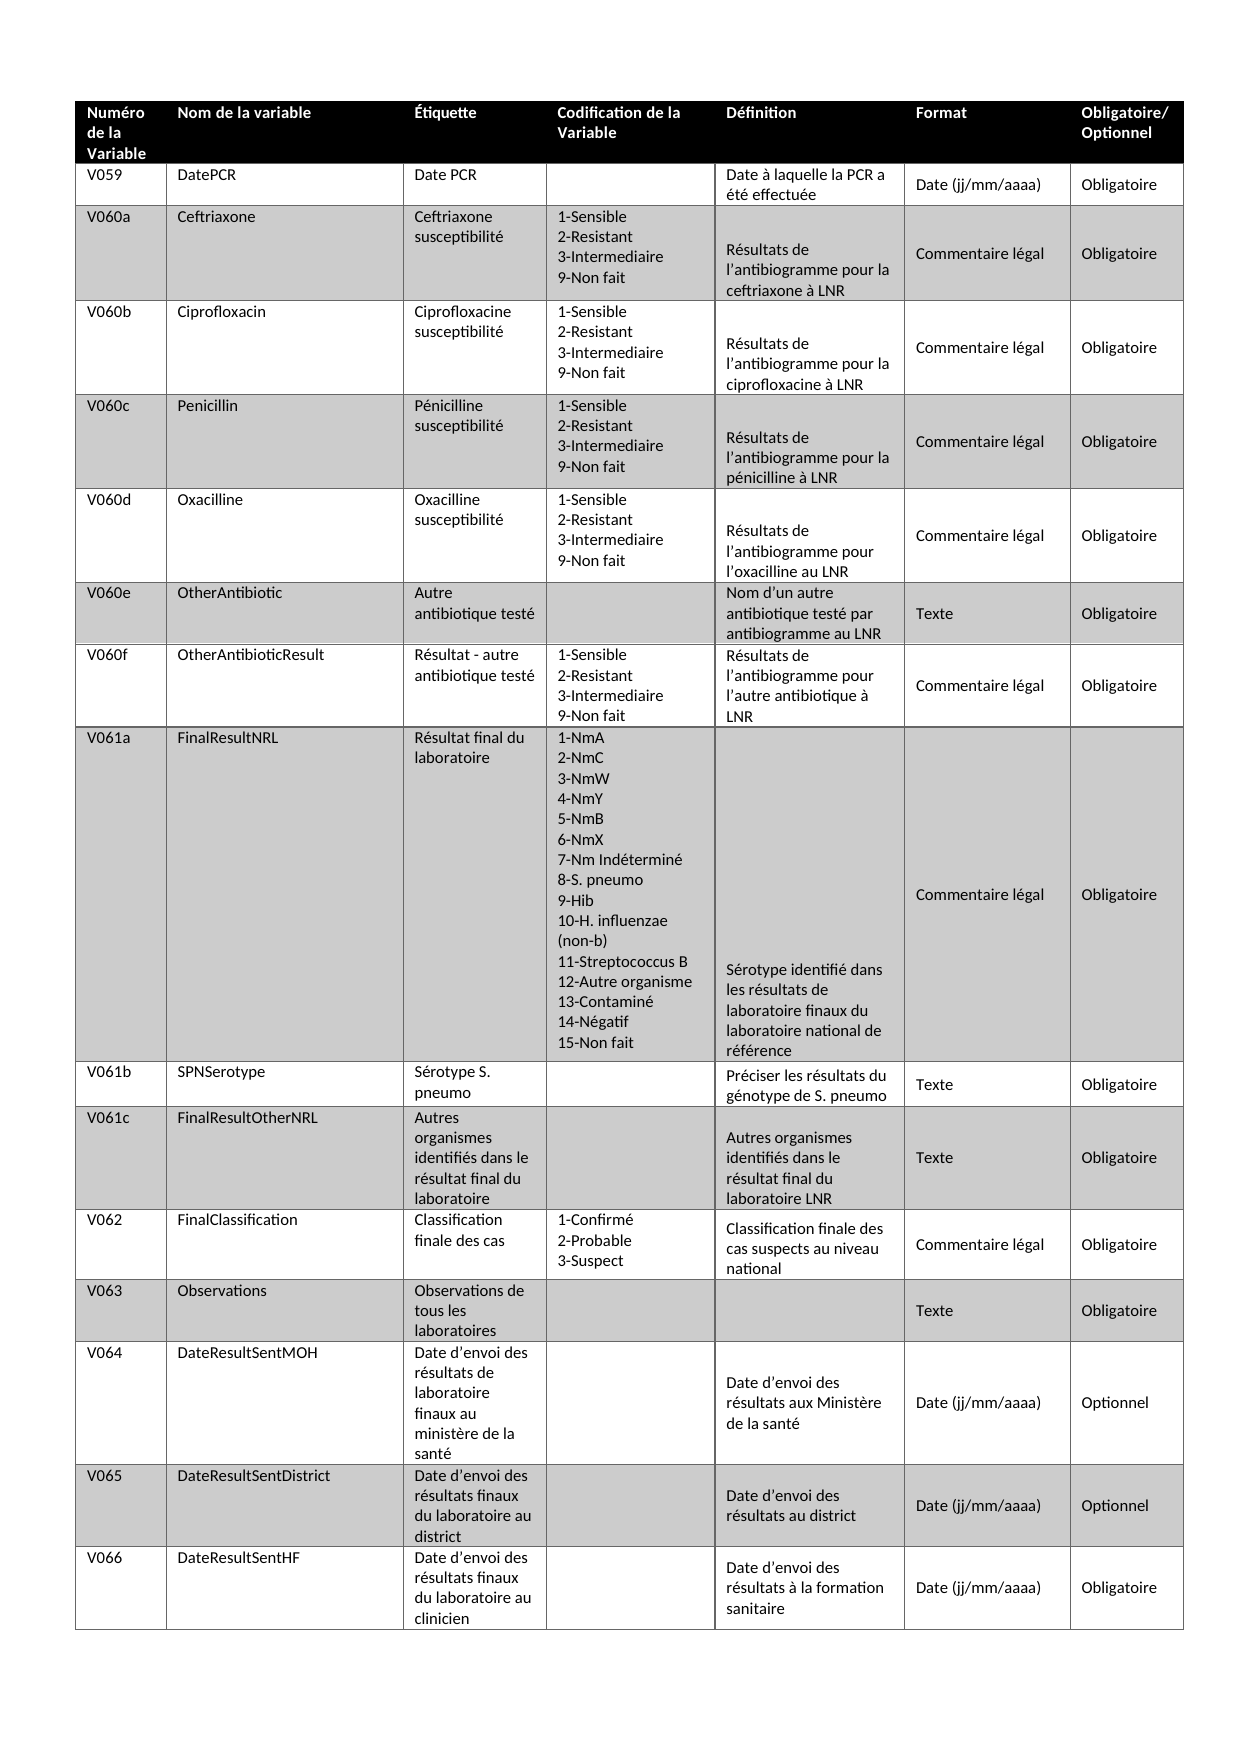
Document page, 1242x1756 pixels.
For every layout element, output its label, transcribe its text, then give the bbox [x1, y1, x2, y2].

table_cell 1-Sensible 2-Resistant 3-Intermediaire 9-Non fait [547, 489, 714, 582]
table_cell V066 [76, 1547, 166, 1628]
table_cell Commentaire légal [905, 1210, 1070, 1279]
table_cell Obligatoire [1071, 728, 1183, 1061]
table_cell Date (jj/mm/aaaa) [905, 1342, 1070, 1464]
table_cell V065 [76, 1465, 166, 1546]
table_cell [547, 1107, 714, 1209]
table_cell V061a [76, 728, 166, 1061]
table_cell Date d’envoi des résultats au district [716, 1465, 904, 1546]
table_cell Oxacilline susceptibilité [404, 489, 546, 582]
table_cell Observations de tous les laboratoires [404, 1280, 546, 1341]
table_cell Penicillin [167, 395, 403, 488]
table_cell Date (jj/mm/aaaa) [905, 1547, 1070, 1628]
table_cell Date d’envoi des résultats finaux du laboratoire au clinicien [404, 1547, 546, 1628]
table_cell 1-Sensible 2-Resistant 3-Intermediaire 9-Non fait [547, 645, 714, 726]
table_cell Ciprofloxacin [167, 301, 403, 394]
table_cell Obligatoire [1071, 206, 1183, 300]
table_cell Obligatoire [1071, 1210, 1183, 1279]
table_cell OtherAntibiotic [167, 583, 403, 643]
table_cell Obligatoire [1071, 395, 1183, 488]
table_header Codification de la Variable [547, 103, 714, 163]
table_cell Préciser les résultats du génotype de S. pneumo [716, 1062, 904, 1106]
table_cell Sérotype identifié dans les résultats de laboratoire finaux du laboratoire national de référence [716, 728, 904, 1061]
table_cell Optionnel [1071, 1342, 1183, 1464]
table_cell Texte [905, 1280, 1070, 1341]
table_cell SPNSerotype [167, 1062, 403, 1106]
table_cell [547, 1465, 714, 1546]
table_cell V060a [76, 206, 166, 300]
table_cell Commentaire légal [905, 728, 1070, 1061]
table_cell Obligatoire [1071, 1062, 1183, 1106]
table_cell Autre antibiotique testé [404, 583, 546, 643]
table_cell 1-Sensible 2-Resistant 3-Intermediaire 9-Non fait [547, 395, 714, 488]
table_cell 1-Sensible 2-Resistant 3-Intermediaire 9-Non fait [547, 301, 714, 394]
table_cell Date PCR [404, 164, 546, 205]
table_header Nom de la variable [167, 103, 403, 163]
table_cell V059 [76, 164, 166, 205]
table_cell Obligatoire [1071, 1107, 1183, 1209]
table_cell Obligatoire [1071, 489, 1183, 582]
table_cell OtherAntibioticResult [167, 645, 403, 726]
table_cell Résultat final du laboratoire [404, 728, 546, 1061]
table_cell Autres organismes identifiés dans le résultat final du laboratoire LNR [716, 1107, 904, 1209]
table_cell Classification finale des cas suspects au niveau national [716, 1210, 904, 1279]
table_cell [547, 1342, 714, 1464]
table_cell V060b [76, 301, 166, 394]
table_cell Date d’envoi des résultats finaux du laboratoire au district [404, 1465, 546, 1546]
table_cell DateResultSentHF [167, 1547, 403, 1628]
table_cell Ceftriaxone susceptibilité [404, 206, 546, 300]
table_cell [547, 1547, 714, 1628]
table_cell V060d [76, 489, 166, 582]
table_cell V060c [76, 395, 166, 488]
table_cell DateResultSentDistrict [167, 1465, 403, 1546]
table_cell [716, 1280, 904, 1341]
table_cell Nom d’un autre antibiotique testé par antibiogramme au LNR [716, 583, 904, 643]
table_cell Obligatoire [1071, 645, 1183, 726]
table_cell Texte [905, 1107, 1070, 1209]
table_cell Date d’envoi des résultats de laboratoire finaux au ministère de la santé [404, 1342, 546, 1464]
table_cell 1-Sensible 2-Resistant 3-Intermediaire 9-Non fait [547, 206, 714, 300]
table_cell Date d’envoi des résultats à la formation sanitaire [716, 1547, 904, 1628]
table_header Étiquette [404, 103, 546, 163]
table_cell Commentaire légal [905, 301, 1070, 394]
table_cell Date à laquelle la PCR a été effectuée [716, 164, 904, 205]
table_cell FinalClassification [167, 1210, 403, 1279]
table_cell Date (jj/mm/aaaa) [905, 1465, 1070, 1546]
table_cell 1-Confirmé 2-Probable 3-Suspect [547, 1210, 714, 1279]
table_cell Commentaire légal [905, 645, 1070, 726]
table_cell Commentaire légal [905, 206, 1070, 300]
table_cell V061c [76, 1107, 166, 1209]
table_cell DatePCR [167, 164, 403, 205]
table_cell V060f [76, 645, 166, 726]
table_cell Oxacilline [167, 489, 403, 582]
table_cell Obligatoire [1071, 301, 1183, 394]
table_cell Obligatoire [1071, 1280, 1183, 1341]
table_cell Texte [905, 1062, 1070, 1106]
table_cell [547, 583, 714, 643]
table_cell V063 [76, 1280, 166, 1341]
table_cell FinalResultOtherNRL [167, 1107, 403, 1209]
table_cell Commentaire légal [905, 395, 1070, 488]
table_cell Ciprofloxacine susceptibilité [404, 301, 546, 394]
table_cell [547, 1062, 714, 1106]
table_cell Autres organismes identifiés dans le résultat final du laboratoire [404, 1107, 546, 1209]
table_cell V064 [76, 1342, 166, 1464]
table_cell [547, 1280, 714, 1341]
table_cell Date (jj/mm/aaaa) [905, 164, 1070, 205]
table_cell Obligatoire [1071, 1547, 1183, 1628]
table_cell V061b [76, 1062, 166, 1106]
table_cell Résultats de l’antibiogramme pour l’autre antibiotique à LNR [716, 645, 904, 726]
table_cell Date d’envoi des résultats aux Ministère de la santé [716, 1342, 904, 1464]
table_cell Ceftriaxone [167, 206, 403, 300]
table_cell DateResultSentMOH [167, 1342, 403, 1464]
table_cell Résultat - autre antibiotique testé [404, 645, 546, 726]
table_cell FinalResultNRL [167, 728, 403, 1061]
table_cell Classification finale des cas [404, 1210, 546, 1279]
table_cell Pénicilline susceptibilité [404, 395, 546, 488]
table_cell Observations [167, 1280, 403, 1341]
table_header Numéro de la Variable [76, 103, 166, 163]
table_cell Obligatoire [1071, 164, 1183, 205]
table_cell Texte [905, 583, 1070, 643]
table_cell 1-NmA 2-NmC 3-NmW 4-NmY 5-NmB 6-NmX 7-Nm Indéterminé 8-S. pneumo 9-Hib 10-H. influenzae (non-b) 11-Streptococcus B 12-Autre organisme 13-Contaminé 14-Négatif 15-Non fait [547, 728, 714, 1061]
table_cell V062 [76, 1210, 166, 1279]
table_cell [547, 164, 714, 205]
table_header Format [905, 103, 1070, 163]
table_cell Obligatoire [1071, 583, 1183, 643]
table_cell Résultats de l’antibiogramme pour la ceftriaxone à LNR [716, 206, 904, 300]
table_header Obligatoire/ Optionnel [1071, 103, 1183, 163]
table_cell Commentaire légal [905, 489, 1070, 582]
table_cell Résultats de l’antibiogramme pour la ciprofloxacine à LNR [716, 301, 904, 394]
table_cell Optionnel [1071, 1465, 1183, 1546]
table_cell Résultats de l’antibiogramme pour l’oxacilline au LNR [716, 489, 904, 582]
table_cell Sérotype S. pneumo [404, 1062, 546, 1106]
table_cell V060e [76, 583, 166, 643]
table_header Définition [716, 103, 904, 163]
table_cell Résultats de l’antibiogramme pour la pénicilline à LNR [716, 395, 904, 488]
